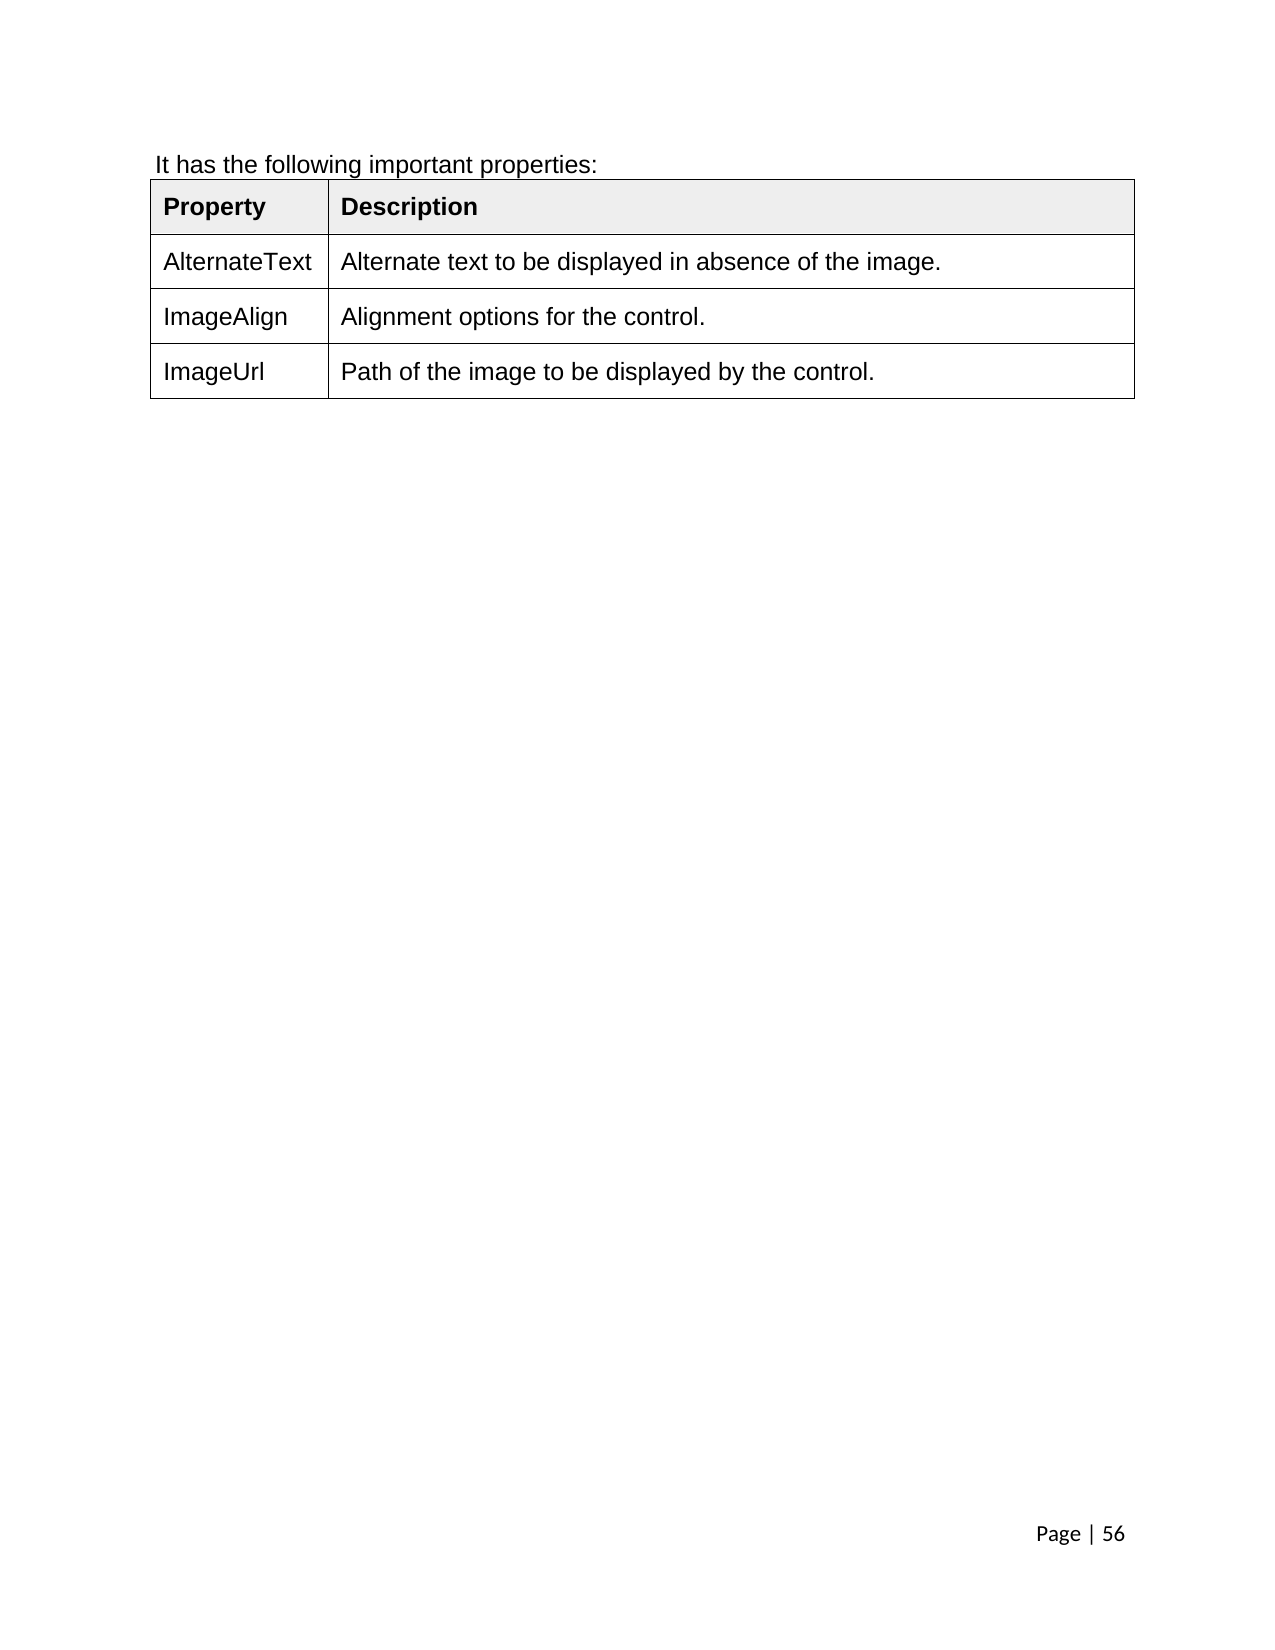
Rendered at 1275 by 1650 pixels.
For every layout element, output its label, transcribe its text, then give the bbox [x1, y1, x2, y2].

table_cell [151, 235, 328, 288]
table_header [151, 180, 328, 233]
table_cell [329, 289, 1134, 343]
text It has the following important properties: [155, 150, 1120, 179]
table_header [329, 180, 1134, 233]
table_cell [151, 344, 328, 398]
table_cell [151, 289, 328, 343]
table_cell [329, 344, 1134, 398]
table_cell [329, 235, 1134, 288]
